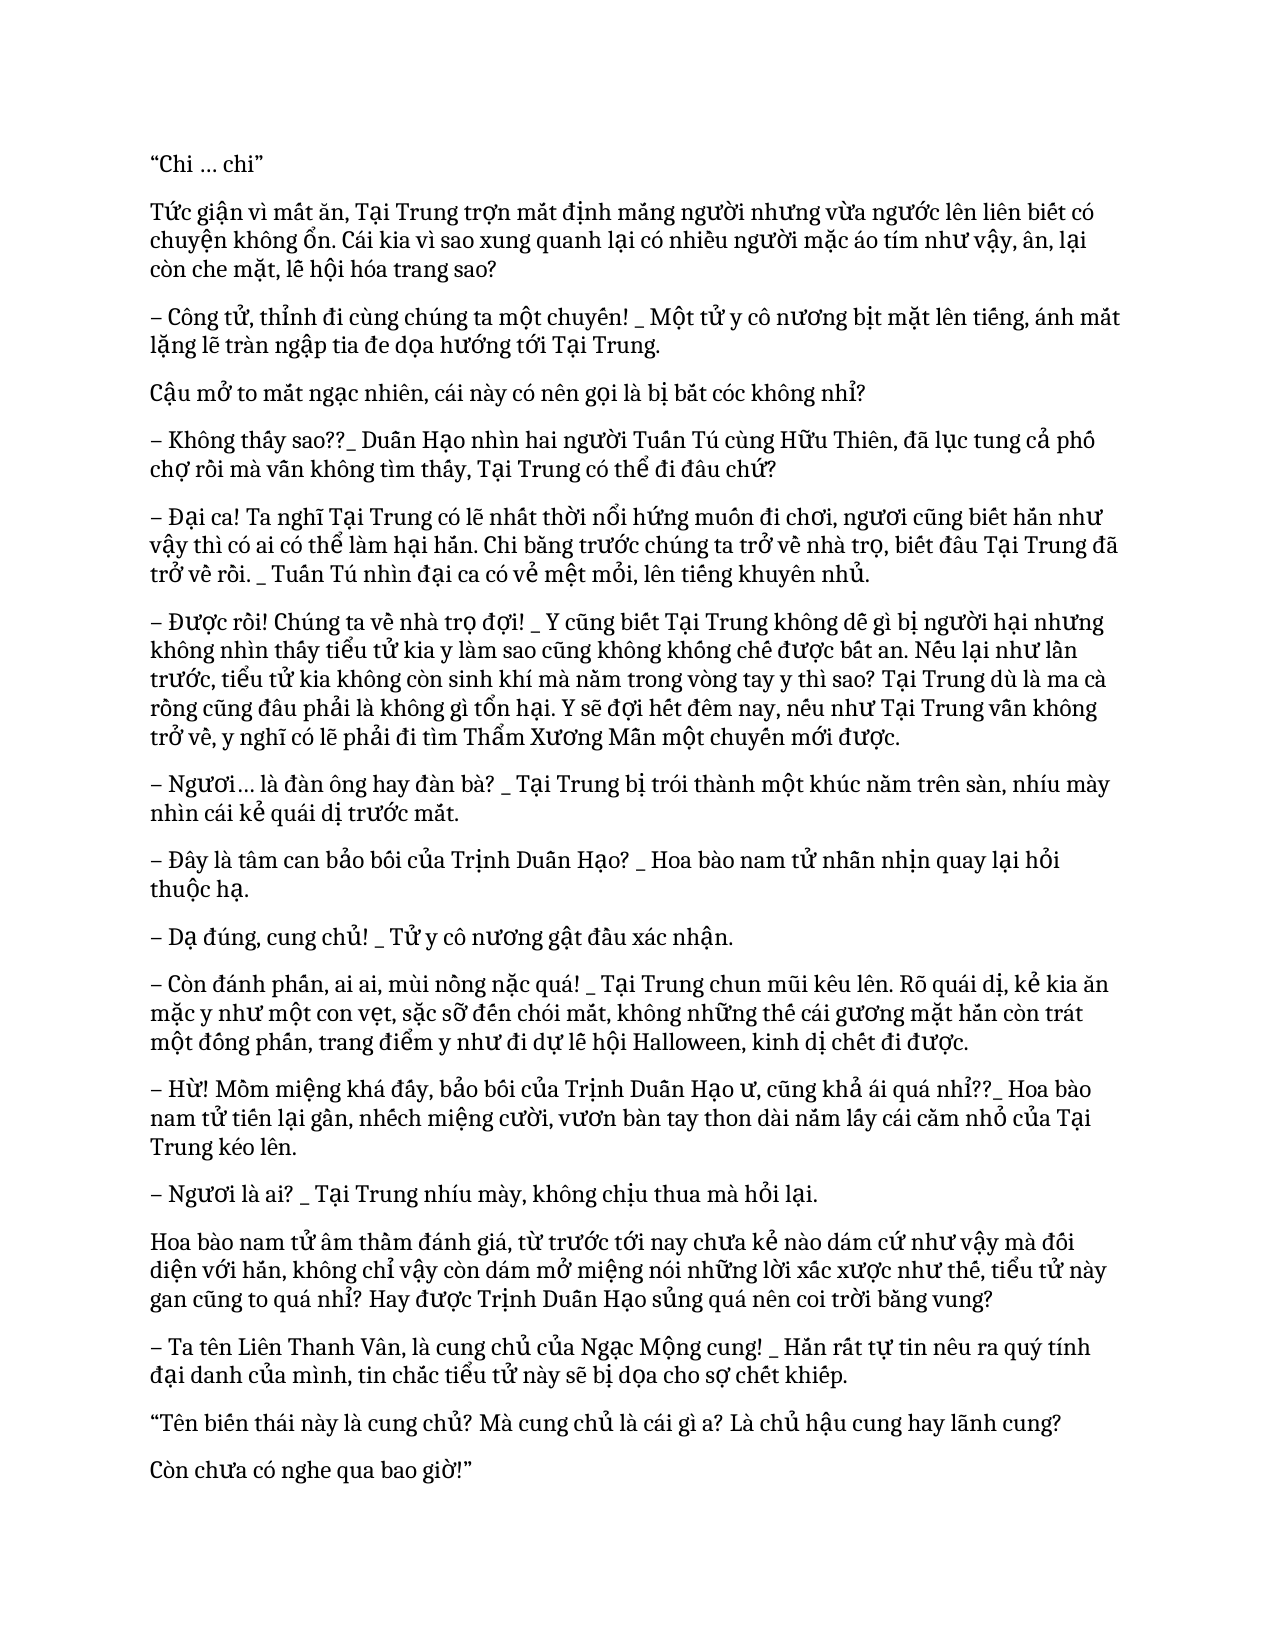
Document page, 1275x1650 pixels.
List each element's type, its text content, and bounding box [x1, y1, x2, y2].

text – Đây là tâm can bảo bối của Trịnh Duẫn Hạo? _ Hoa bào nam tử nhẫn nhịn quay lại hỏi thuộc hạ. [150, 846, 1125, 904]
text – Không thấy sao??_ Duẫn Hạo nhìn hai người Tuấn Tú cùng Hữu Thiên, đã lục tung cả phố chợ rồi mà vẫn không tìm thấy, Tại Trung có thể đi đâu chứ? [150, 426, 1125, 484]
text Hoa bào nam tử âm thầm đánh giá, từ trước tới nay chưa kẻ nào dám cứ như vậy mà đối diện với hắn, không chỉ vậy còn dám mở miệng nói những lời xấc xược như thế, tiểu tử này gan cũng to quá nhỉ? Hay được Trịnh Duẫn Hạo sủng quá nên coi trời bằng vung? [150, 1227, 1125, 1314]
text – Ta tên Liên Thanh Vân, là cung chủ của Ngạc Mộng cung! _ Hắn rất tự tin nêu ra quý tính đại danh của mình, tin chắc tiểu tử này sẽ bị dọa cho sợ chết khiếp. [150, 1332, 1125, 1390]
text – Dạ đúng, cung chủ! _ Tử y cô nương gật đầu xác nhận. [150, 922, 1125, 951]
text “Tên biến thái này là cung chủ? Mà cung chủ là cái gì a? Là chủ hậu cung hay lãnh cung? [150, 1409, 1125, 1437]
text – Ngươi là ai? _ Tại Trung nhíu mày, không chịu thua mà hỏi lại. [150, 1180, 1125, 1209]
text – Đại ca! Ta nghĩ Tại Trung có lẽ nhất thời nổi hứng muốn đi chơi, ngươi cũng biết hắn như vậy thì có ai có thể làm hại hắn. Chi bằng trước chúng ta trở về nhà trọ, biết đâu Tại Trung đã trở về rồi. _ Tuấn Tú nhìn đại ca có vẻ mệt mỏi, lên tiếng khuyên nhủ. [150, 502, 1125, 589]
text – Ngươi… là đàn ông hay đàn bà? _ Tại Trung bị trói thành một khúc nằm trên sàn, nhíu mày nhìn cái kẻ quái dị trước mắt. [150, 770, 1125, 827]
text Tức giận vì mất ăn, Tại Trung trợn mắt định mắng người nhưng vừa ngước lên liên biết có chuyện không ổn. Cái kia vì sao xung quanh lại có nhiều người mặc áo tím như vậy, ân, lại còn che mặt, lễ hội hóa trang sao? [150, 197, 1125, 284]
text Còn chưa có nghe qua bao giờ!” [150, 1456, 1125, 1485]
text – Còn đánh phấn, ai ai, mùi nồng nặc quá! _ Tại Trung chun mũi kêu lên. Rõ quái dị, kẻ kia ăn mặc y như một con vẹt, sặc sỡ đến chói mắt, không những thế cái gương mặt hắn còn trát một đống phấn, trang điểm y như đi dự lễ hội Halloween, kinh dị chết đi được. [150, 970, 1125, 1056]
text Cậu mở to mắt ngạc nhiên, cái này có nên gọi là bị bắt cóc không nhỉ? [150, 379, 1125, 407]
text – Hừ! Mồm miệng khá đấy, bảo bối của Trịnh Duẫn Hạo ư, cũng khả ái quá nhỉ??_ Hoa bào nam tử tiến lại gần, nhếch miệng cười, vươn bàn tay thon dài nắm lấy cái cằm nhỏ của Tại Trung kéo lên. [150, 1075, 1125, 1161]
text “Chi … chi” [150, 150, 1125, 179]
text – Công tử, thỉnh đi cùng chúng ta một chuyến! _ Một tử y cô nương bịt mặt lên tiếng, ánh mắt lặng lẽ tràn ngập tia đe dọa hướng tới Tại Trung. [150, 302, 1125, 360]
text – Được rồi! Chúng ta về nhà trọ đợi! _ Y cũng biết Tại Trung không dễ gì bị người hại nhưng không nhìn thấy tiểu tử kia y làm sao cũng không khống chế được bất an. Nếu lại như lần trước, tiểu tử kia không còn sinh khí mà nằm trong vòng tay y thì sao? Tại Trung dù là ma cà rồng cũng đâu phải là không gì tổn hại. Y sẽ đợi hết đêm nay, nếu như Tại Trung vẫn không trở về, y nghĩ có lẽ phải đi tìm Thẩm Xương Mẫn một chuyến mới được. [150, 607, 1125, 751]
